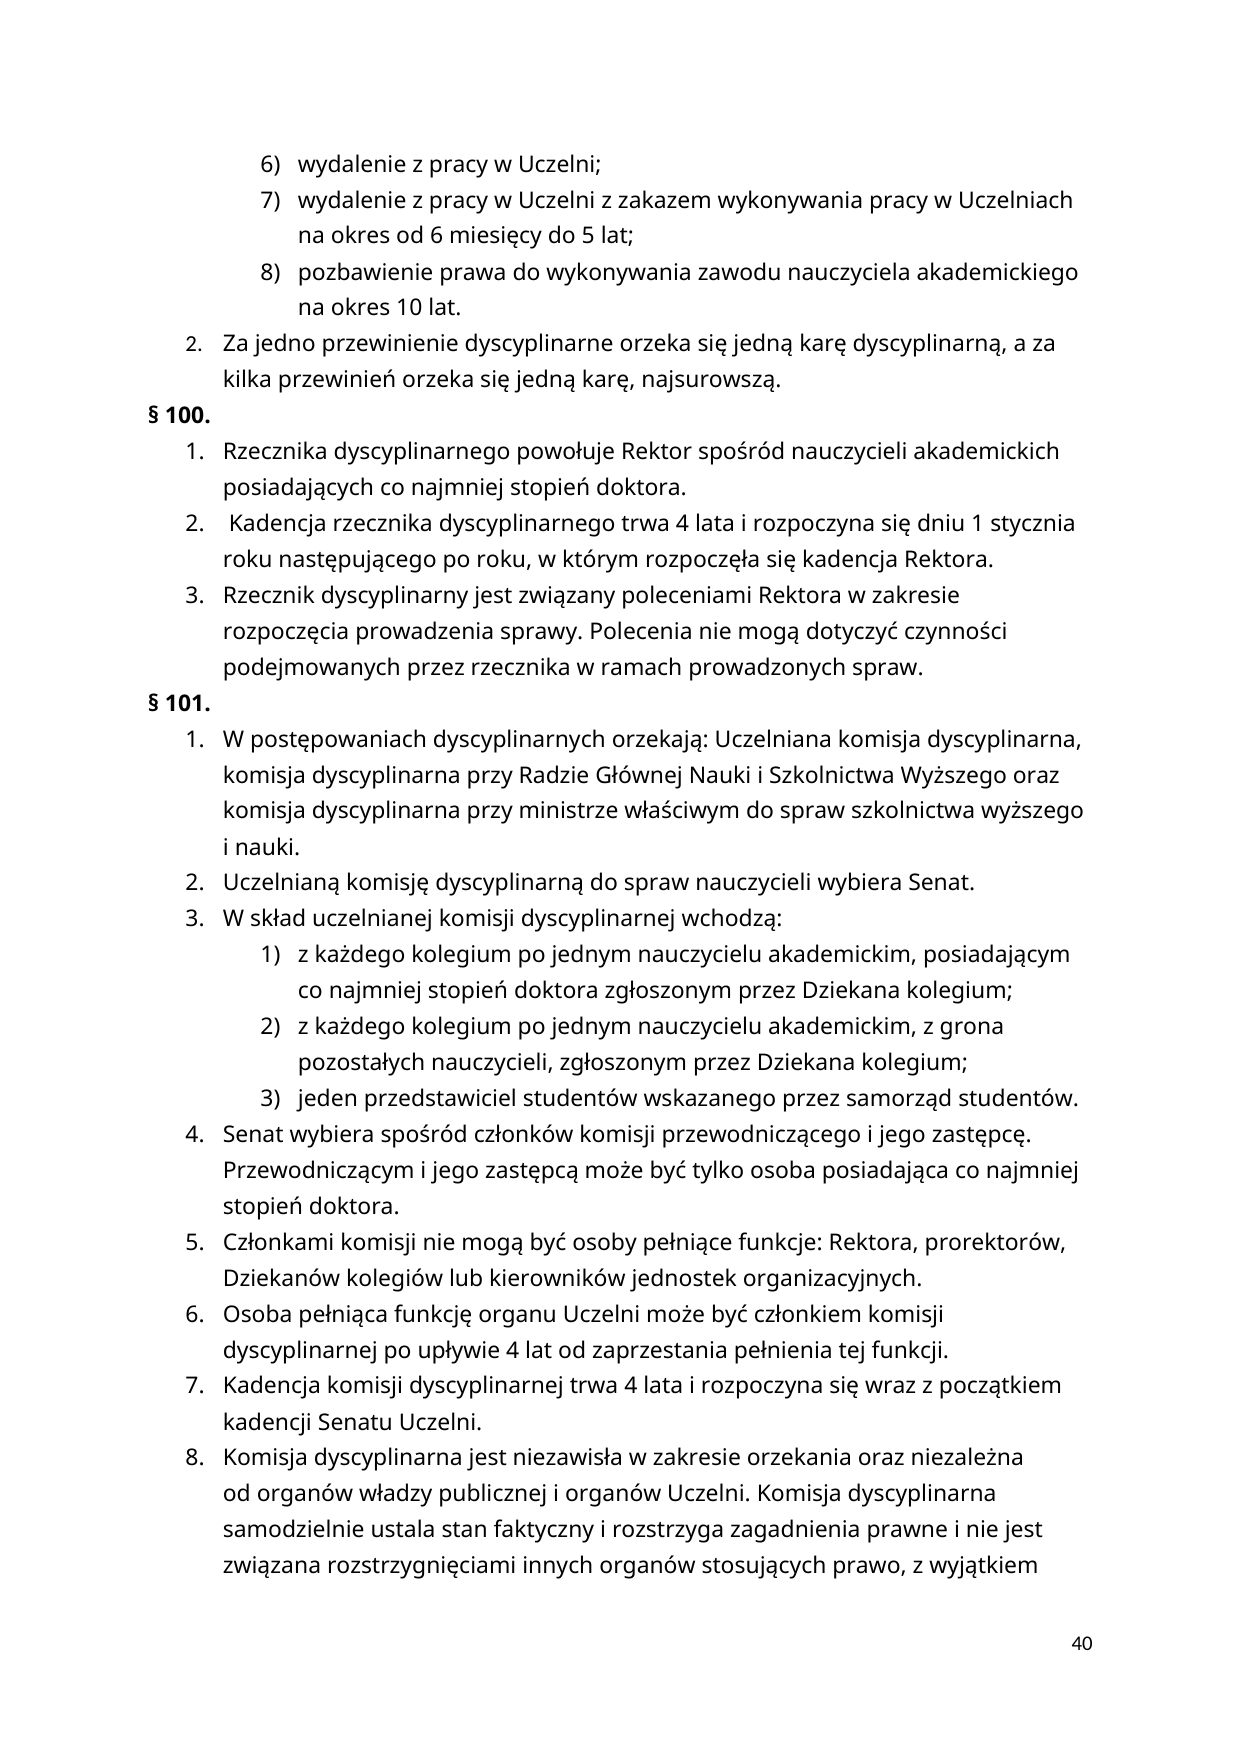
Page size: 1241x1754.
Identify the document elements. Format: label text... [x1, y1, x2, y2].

list W postępowaniach dyscyplinarnych orzekają: Uczelniana komisja dyscyplinarna, komisja dyscyplinarna przy Radzie Głównej Nauki i Szkolnictwa Wyższego oraz komisja dyscyplinarna przy ministrze właściwym do spraw szkolnictwa wyższego i nauki. [185, 723, 1093, 862]
list wydalenie z pracy w Uczelni; [260, 148, 1093, 179]
list Członkami komisji nie mogą być osoby pełniące funkcje: Rektora, prorektorów, Dziekanów kolegiów lub kierowników jednostek organizacyjnych. [185, 1226, 1093, 1293]
list Osoba pełniąca funkcję organu Uczelni może być członkiem komisji dyscyplinarnej po upływie 4 lat od zaprzestania pełnienia tej funkcji. [185, 1298, 1093, 1365]
list z każdego kolegium po jednym nauczycielu akademickim, posiadającym co najmniej stopień doktora zgłoszonym przez Dziekana kolegium; [260, 938, 1093, 1005]
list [185, 1441, 1093, 1580]
list Kadencja komisji dyscyplinarnej trwa 4 lata i rozpoczyna się wraz z początkiem kadencji Senatu Uczelni. [185, 1369, 1093, 1437]
list W skład uczelnianej komisji dyscyplinarnej wchodzą: [185, 902, 1093, 933]
list Rzecznika dyscyplinarnego powołuje Rektor spośród nauczycieli akademickich posiadających co najmniej stopień doktora. [185, 435, 1093, 502]
text § 100. [148, 399, 1093, 430]
list Rzecznik dyscyplinarny jest związany poleceniami Rektora w zakresie rozpoczęcia prowadzenia sprawy. Polecenia nie mogą dotyczyć czynności podejmowanych przez rzecznika w ramach prowadzonych spraw. [185, 579, 1093, 682]
list jeden przedstawiciel studentów wskazanego przez samorząd studentów. [260, 1082, 1093, 1113]
list Senat wybiera spośród członków komisji przewodniczącego i jego zastępcę. Przewodniczącym i jego zastępcą może być tylko osoba posiadająca co najmniej stopień doktora. [185, 1118, 1093, 1221]
list pozbawienie prawa do wykonywania zawodu nauczyciela akademickiego na okres 10 lat. [260, 255, 1093, 323]
list z każdego kolegium po jednym nauczycielu akademickim, z grona pozostałych nauczycieli, zgłoszonym przez Dziekana kolegium; [260, 1010, 1093, 1077]
list Kadencja rzecznika dyscyplinarnego trwa 4 lata i rozpoczyna się dniu 1 stycznia roku następującego po roku, w którym rozpoczęła się kadencja Rektora. [185, 507, 1093, 574]
list Za jedno przewinienie dyscyplinarne orzeka się jedną karę dyscyplinarną, a za kilka przewinień orzeka się jedną karę, najsurowszą. [185, 327, 1093, 394]
list § 101. [148, 687, 1093, 718]
list Uczelnianą komisję dyscyplinarną do spraw nauczycieli wybiera Senat. [185, 866, 1093, 898]
list wydalenie z pracy w Uczelni z zakazem wykonywania pracy w Uczelniach na okres od 6 miesięcy do 5 lat; [260, 183, 1093, 251]
